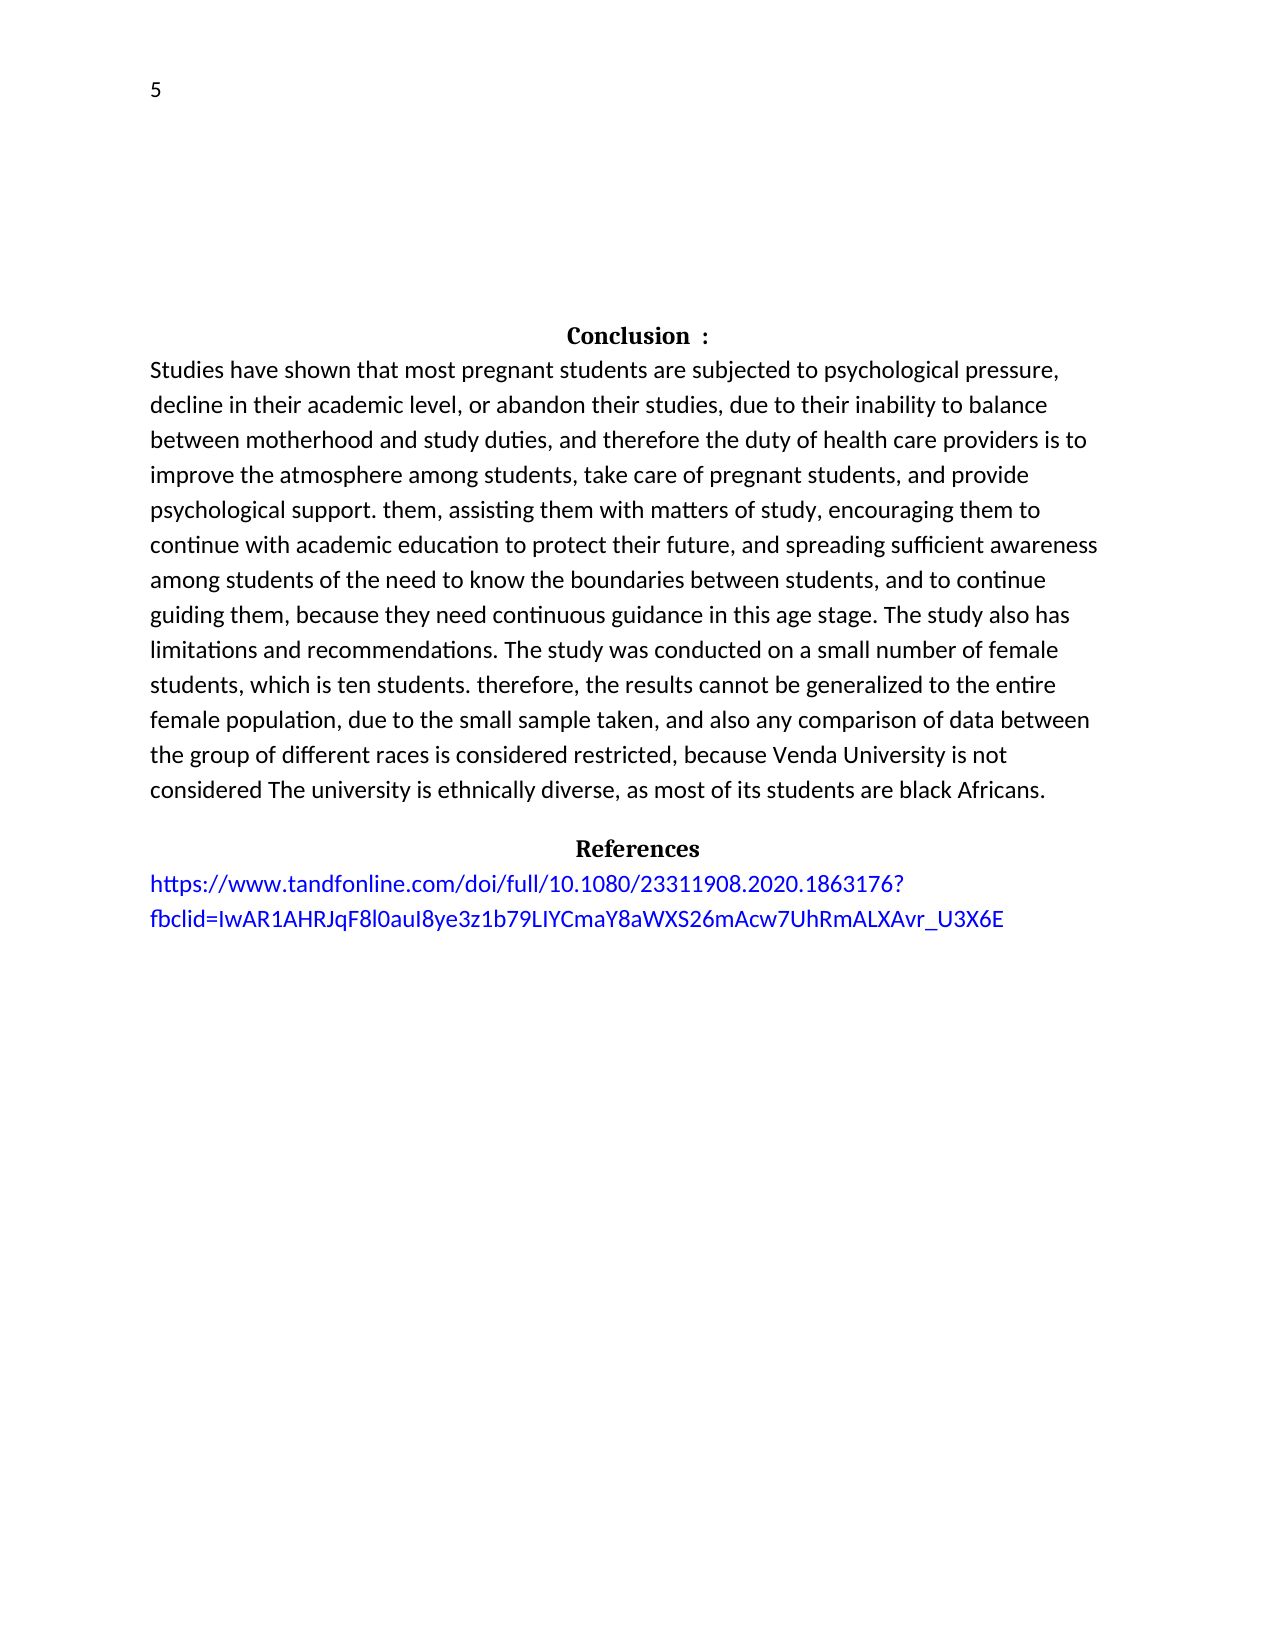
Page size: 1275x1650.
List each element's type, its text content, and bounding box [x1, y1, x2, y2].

text https://www.tandfonline.com/doi/full/10.1080/23311908.2020.1863176?fbclid=IwAR1AHRJqF8l0auI8ye3z1b79LIYCmaY8aWXS26mAcw7UhRmALXAvr_U3X6E [150, 868, 1125, 933]
subtitle Conclusion : [150, 322, 1125, 350]
subtitle References [150, 835, 1125, 863]
text Studies have shown that most pregnant students are subjected to psychological pressure, decline in their academic level, or abandon their studies, due to their inability to balance between motherhood and study duties, and therefore the duty of health care providers is to improve the atmosphere among students, take care of pregnant students, and provide psychological support. them, assisting them with matters of study, encouraging them to continue with academic education to protect their future, and spreading sufficient awareness among students of the need to know the boundaries between students, and to continue guiding them, because they need continuous guidance in this age stage. The study also has limitations and recommendations. The study was conducted on a small number of female students, which is ten students. therefore, the results cannot be generalized to the entire female population, due to the small sample taken, and also any comparison of data between the group of different races is considered restricted, because Venda University is not considered The university is ethnically diverse, as most of its students are black Africans. [150, 355, 1125, 805]
